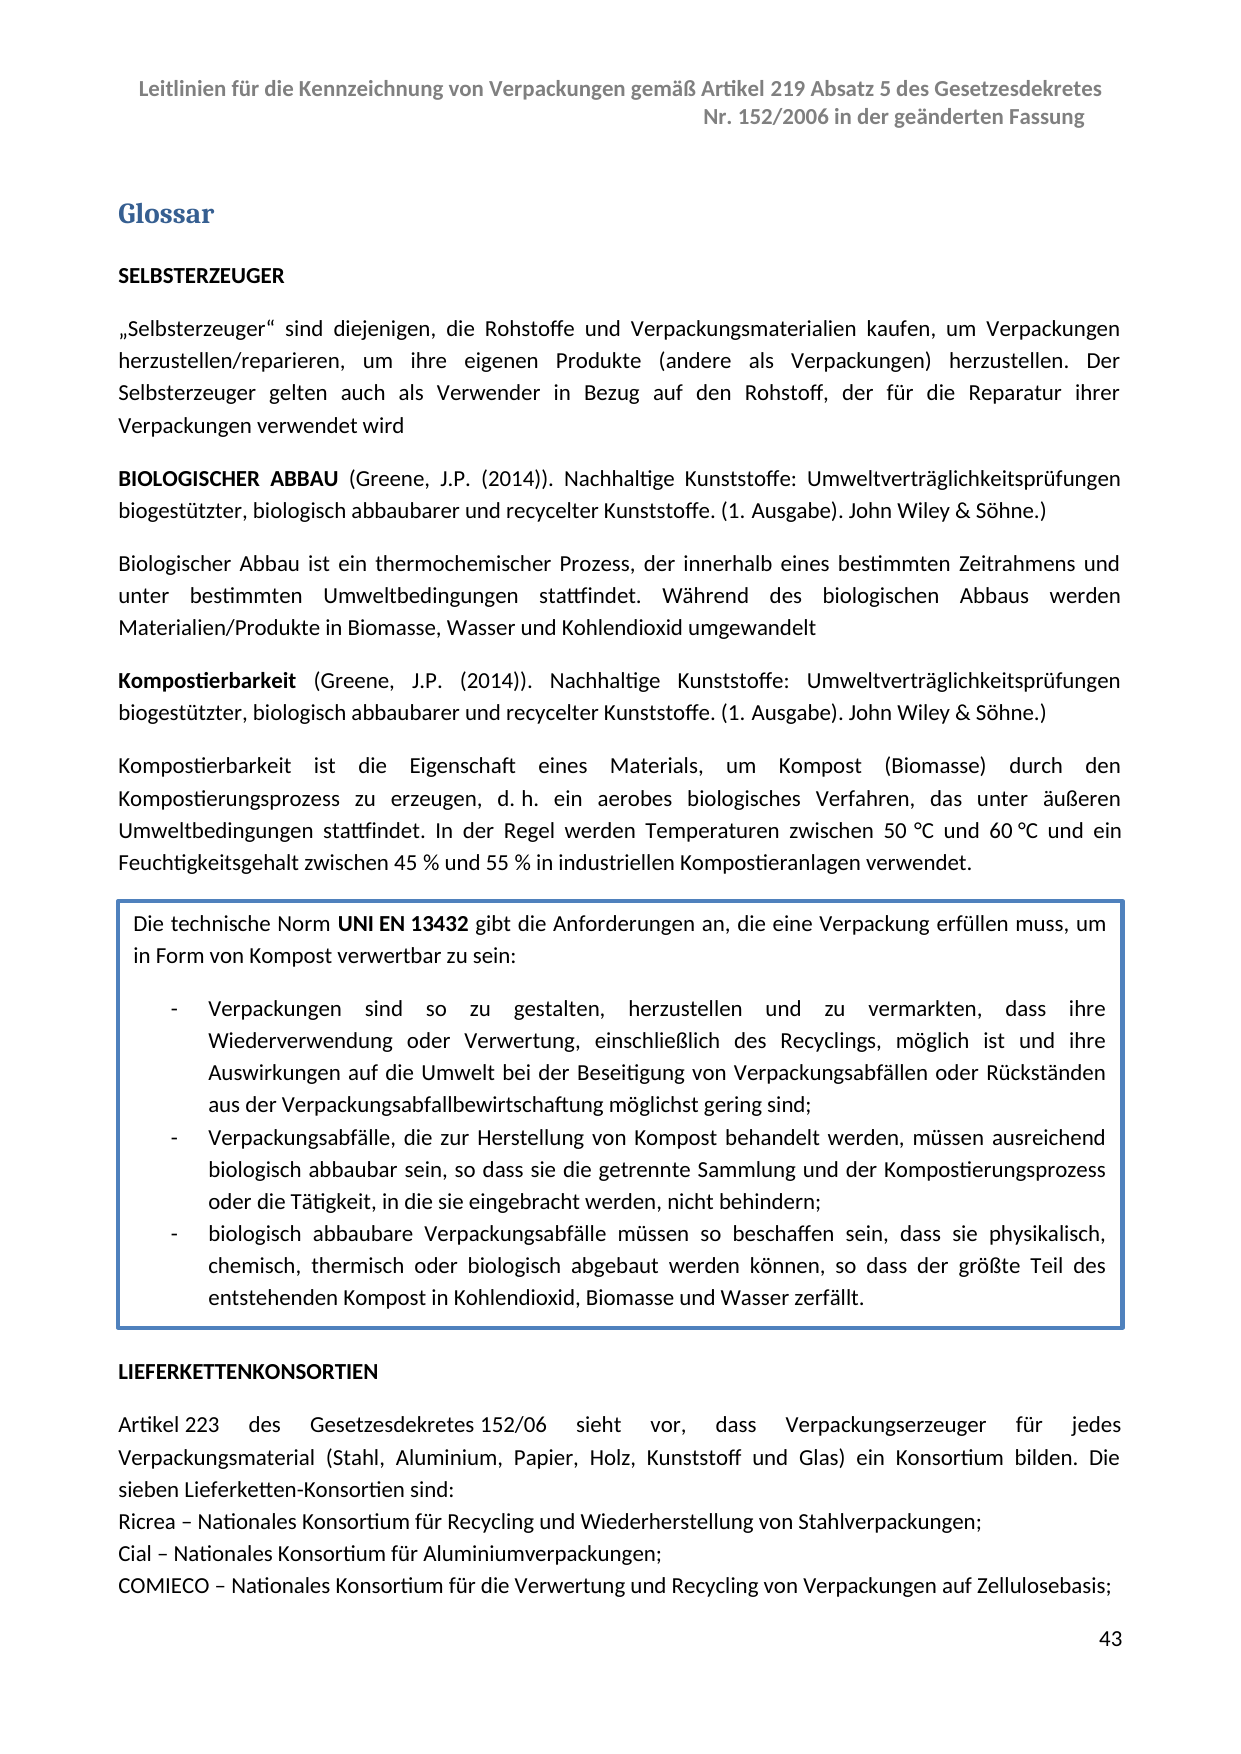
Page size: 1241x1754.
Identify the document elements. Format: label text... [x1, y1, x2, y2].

text SELBSTERZEUGER [118, 261, 1122, 289]
text Kompostierbarkeit ist die Eigenschaft eines Materials, um Kompost (Biomasse) durch den Kompostierungsprozess zu erzeugen, d. h. ein aerobes biologisches Verfahren, das unter äußeren Umweltbedingungen stattfindet. In der Regel werden Temperaturen zwischen 50 °C und 60 °C und ein Feuchtigkeitsgehalt zwischen 45 % und 55 % in industriellen Kompostieranlagen verwendet. [118, 752, 1122, 876]
subtitle Glossar [118, 198, 1122, 231]
text Cial – Nationales Konsortium für Aluminiumverpackungen; [118, 1539, 1122, 1567]
text Biologischer Abbau ist ein thermochemischer Prozess, der innerhalb eines bestimmten Zeitrahmens und unter bestimmten Umweltbedingungen stattfindet. Während des biologischen Abbaus werden Materialien/Produkte in Biomasse, Wasser und Kohlendioxid umgewandelt [118, 549, 1122, 641]
text „Selbsterzeuger“ sind diejenigen, die Rohstoffe und Verpackungsmaterialien kaufen, um Verpackungen herzustellen/reparieren, um ihre eigenen Produkte (andere als Verpackungen) herzustellen. Der Selbsterzeuger gelten auch als Verwender in Bezug auf den Rohstoff, der für die Reparatur ihrer Verpackungen verwendet wird [118, 314, 1122, 439]
text Kompostierbarkeit (Greene, J.P. (2014)). Nachhaltige Kunststoffe: Umweltverträglichkeitsprüfungen biogestützter, biologisch abbaubarer und recycelter Kunststoffe. (1. Ausgabe). John Wiley & Söhne.) [118, 666, 1122, 727]
text LIEFERKETTENKONSORTIEN [118, 1357, 1122, 1386]
text Ricrea – Nationales Konsortium für Recycling und Wiederherstellung von Stahlverpackungen; [118, 1507, 1122, 1535]
text Artikel 223 des Gesetzesdekretes 152/06 sieht vor, dass Verpackungserzeuger für jedes Verpackungsmaterial (Stahl, Aluminium, Papier, Holz, Kunststoff und Glas) ein Konsortium bilden. Die sieben Lieferketten-Konsortien sind: [118, 1411, 1122, 1503]
text COMIECO – Nationales Konsortium für die Verwertung und Recycling von Verpackungen auf Zellulosebasis; [118, 1571, 1122, 1599]
text BIOLOGISCHER ABBAU (Greene, J.P. (2014)). Nachhaltige Kunststoffe: Umweltverträglichkeitsprüfungen biogestützter, biologisch abbaubarer und recycelter Kunststoffe. (1. Ausgabe). John Wiley & Söhne.) [118, 464, 1122, 524]
